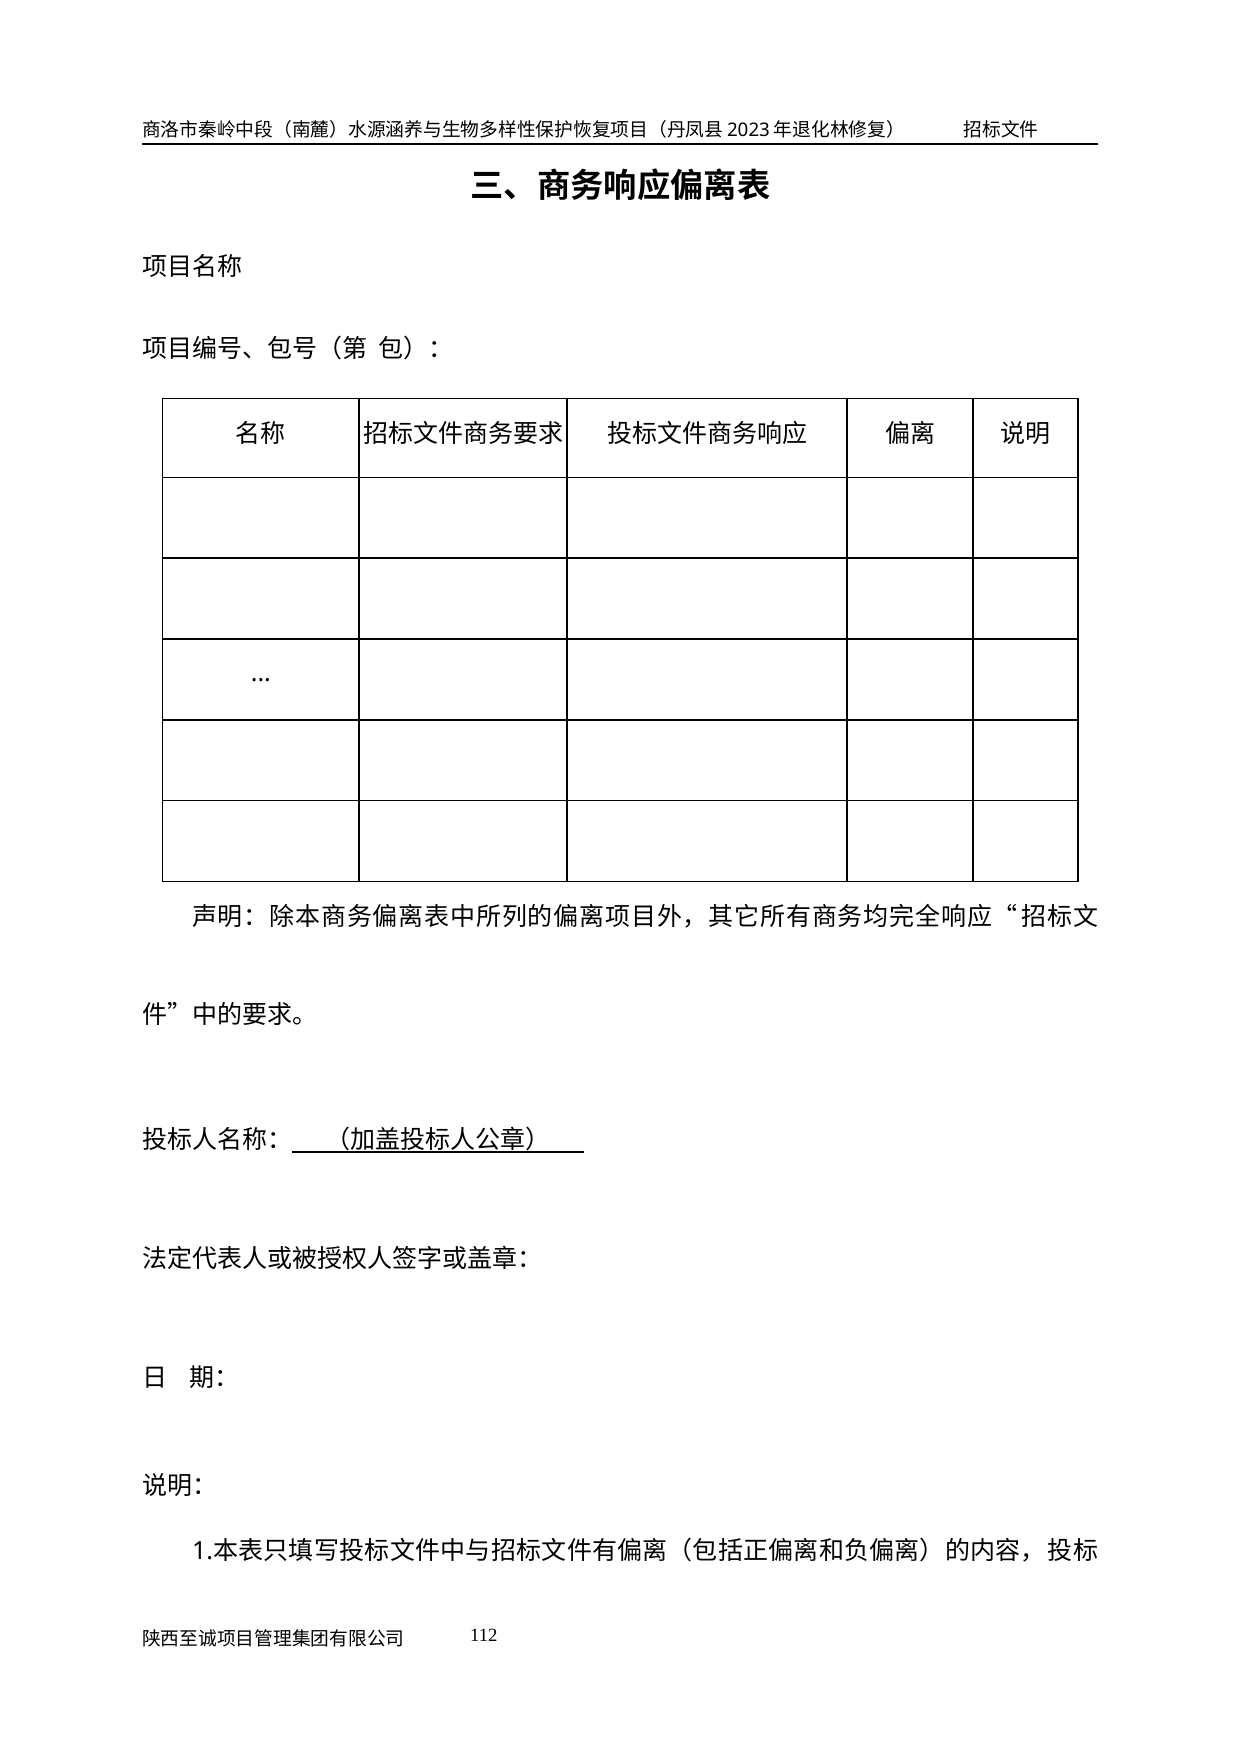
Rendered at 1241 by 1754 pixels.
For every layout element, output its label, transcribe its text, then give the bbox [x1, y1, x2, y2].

table_cell [848, 801, 972, 881]
table_cell [568, 721, 846, 800]
table_cell [974, 559, 1077, 638]
table_cell [163, 801, 358, 881]
text 说明： [142, 1451, 1098, 1516]
text 项目名称 [142, 232, 1098, 297]
table_cell [568, 478, 846, 557]
table_header 说明 [974, 399, 1077, 476]
table_header 名称 [163, 399, 358, 476]
text 投标人名称： （加盖投标人公章） [142, 1106, 1042, 1171]
table_cell [974, 640, 1077, 719]
table_header 投标文件商务响应 [568, 399, 846, 476]
table_cell [848, 478, 972, 557]
table_cell [163, 478, 358, 557]
table_cell [360, 801, 566, 881]
table_cell [848, 640, 972, 719]
table_cell [360, 721, 566, 800]
table_cell [163, 559, 358, 638]
table_cell [974, 478, 1077, 557]
table_cell ... [163, 640, 358, 719]
table_cell [360, 640, 566, 719]
table_cell [974, 721, 1077, 800]
text 日 期： [142, 1343, 1042, 1408]
table_cell [568, 559, 846, 638]
table_cell [848, 559, 972, 638]
table_cell [568, 640, 846, 719]
subtitle 三、商务响应偏离表 [142, 150, 1098, 215]
table_cell [360, 478, 566, 557]
table_cell [974, 801, 1077, 881]
table_cell [568, 801, 846, 881]
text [142, 1516, 1098, 1581]
table_cell [360, 559, 566, 638]
text 声明：除本商务偏离表中所列的偏离项目外，其它所有商务均完全响应“招标文件”中的要求。 [142, 882, 1098, 1045]
table_header 招标文件商务要求 [360, 399, 566, 476]
text 法定代表人或被授权人签字或盖章： [142, 1224, 1042, 1289]
table_cell [848, 721, 972, 800]
table_header 偏离 [848, 399, 972, 476]
table_cell [163, 721, 358, 800]
text 项目编号、包号（第 包）： [142, 314, 1098, 379]
